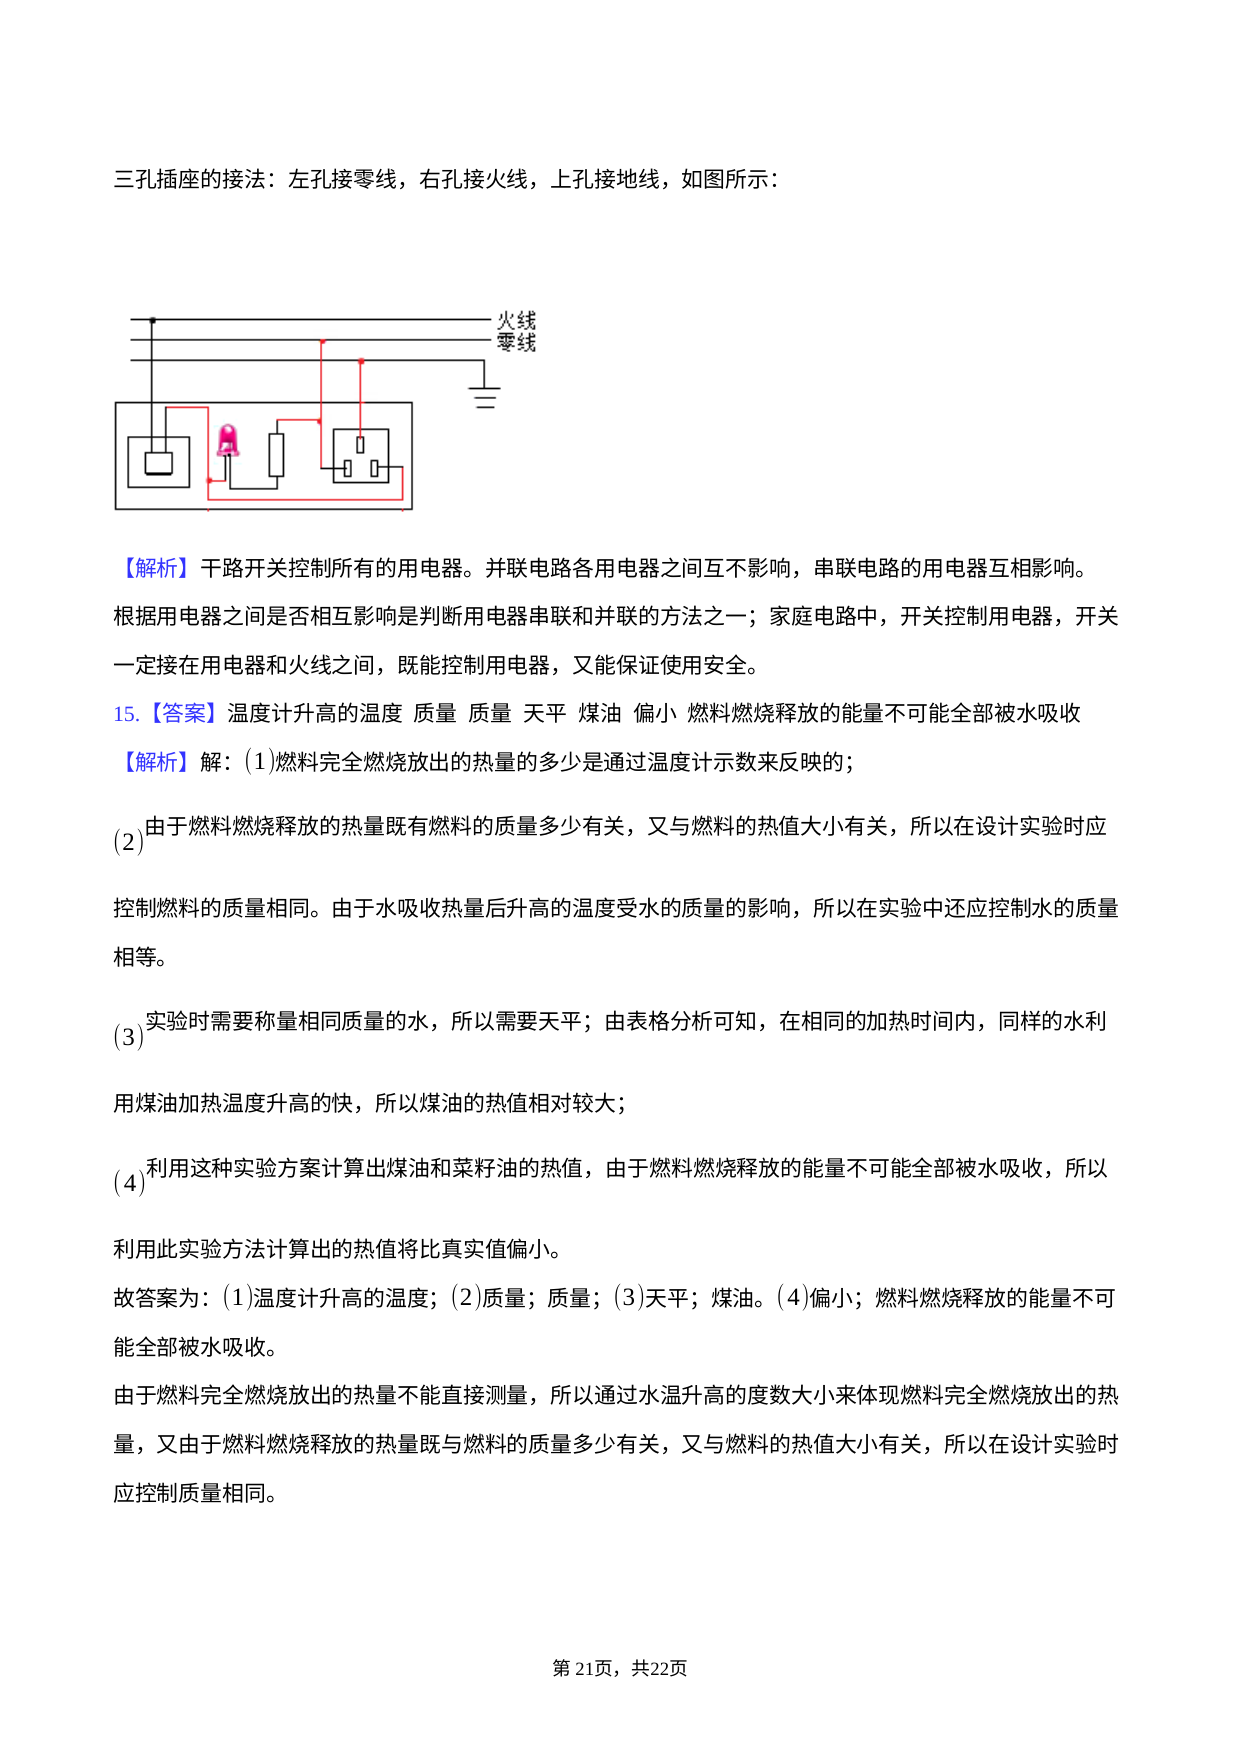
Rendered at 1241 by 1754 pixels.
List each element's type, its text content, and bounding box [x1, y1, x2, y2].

picture [112, 308, 537, 515]
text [113, 744, 1127, 1508]
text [113, 162, 1127, 536]
text 15.【答案】温度计升高的温度 质量 质量 天平 煤油 偏小 燃料燃烧释放的能量不可能全部被水吸收 [113, 696, 1127, 728]
text 【解析】干路开关控制所有的用电器。并联电路各用电器之间互不影响，串联电路的用电器互相影响。 根据用电器之间是否相互影响是判断用电器串联和并联的方法之一；家庭电路中，开关控制用电器，开关一定接在用电器和火线之间，既能控制用电器，又能保证使用安全。 [113, 550, 1127, 680]
